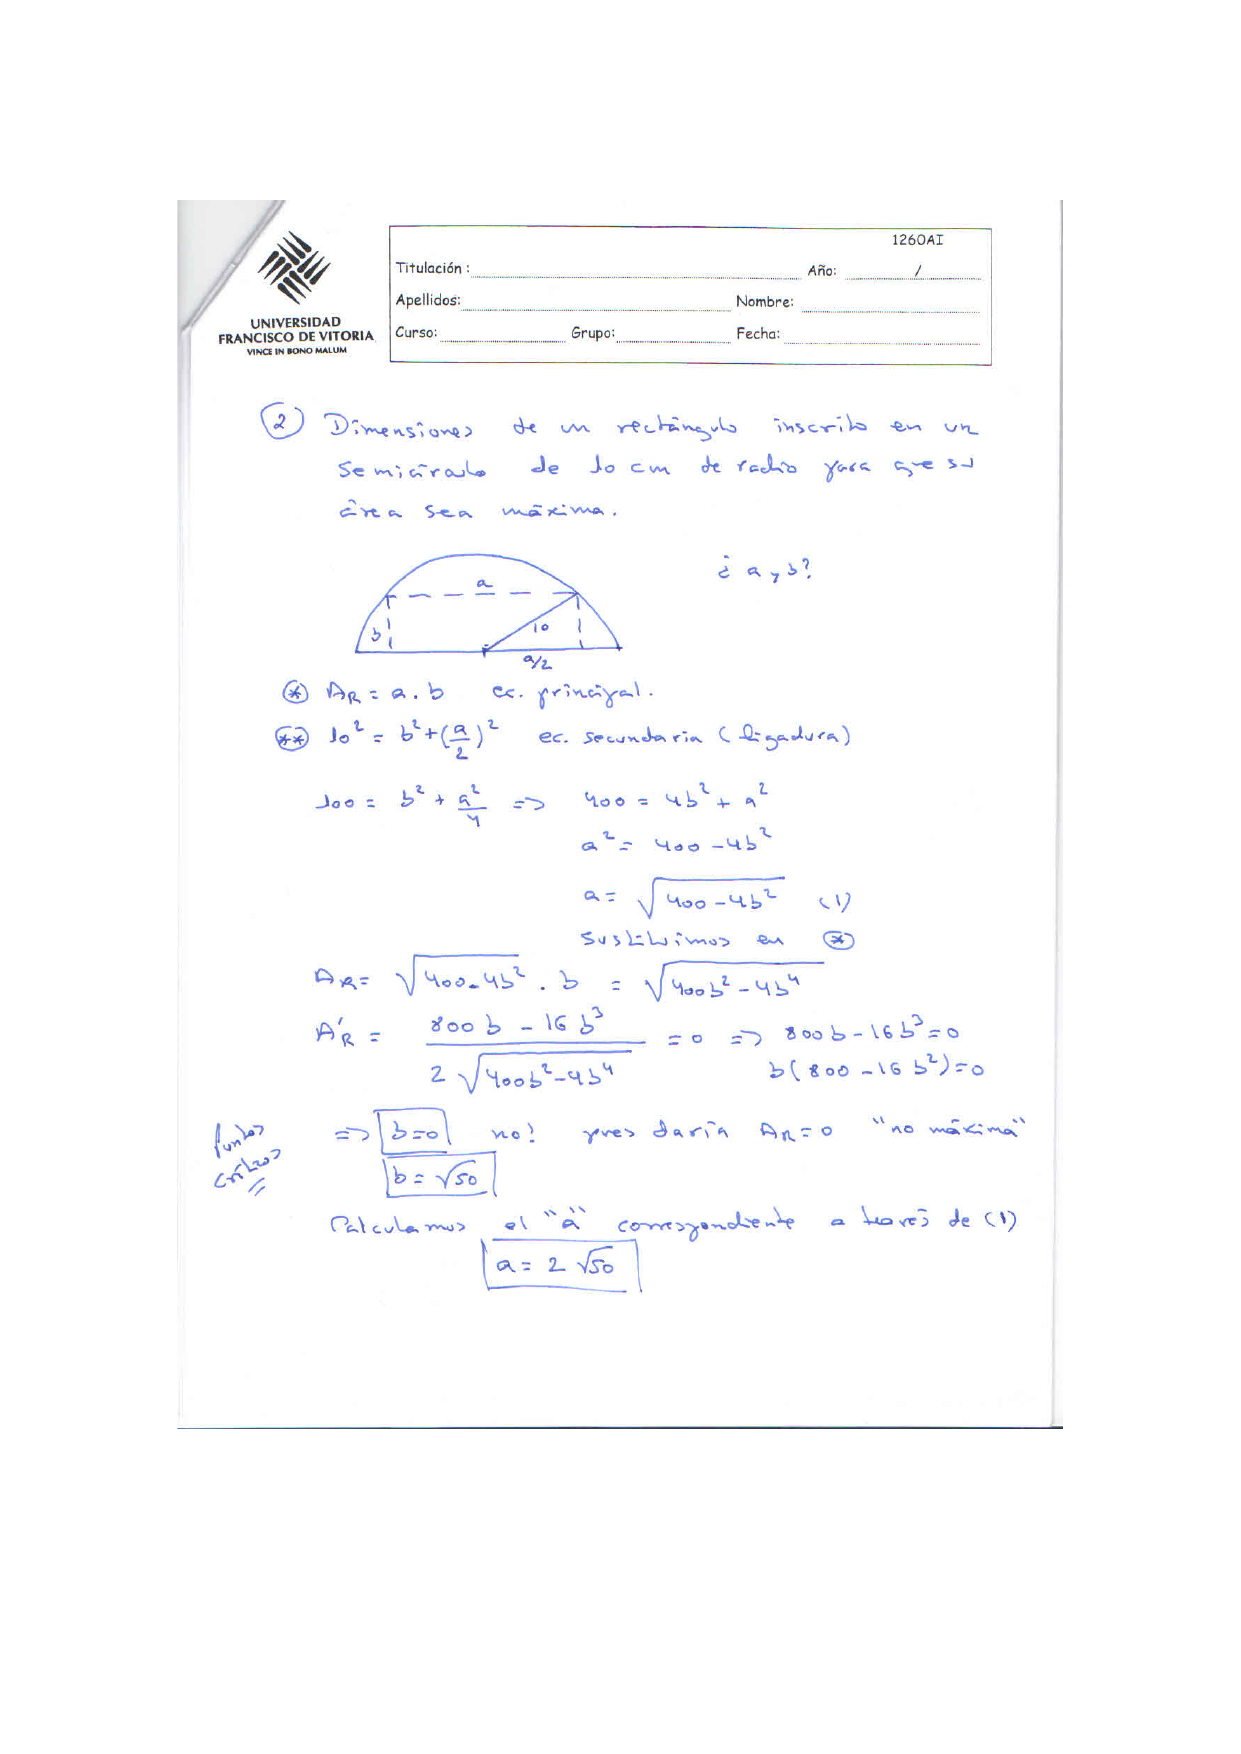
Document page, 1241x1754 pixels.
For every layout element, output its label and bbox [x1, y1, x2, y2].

picture [177, 200, 1063, 1429]
